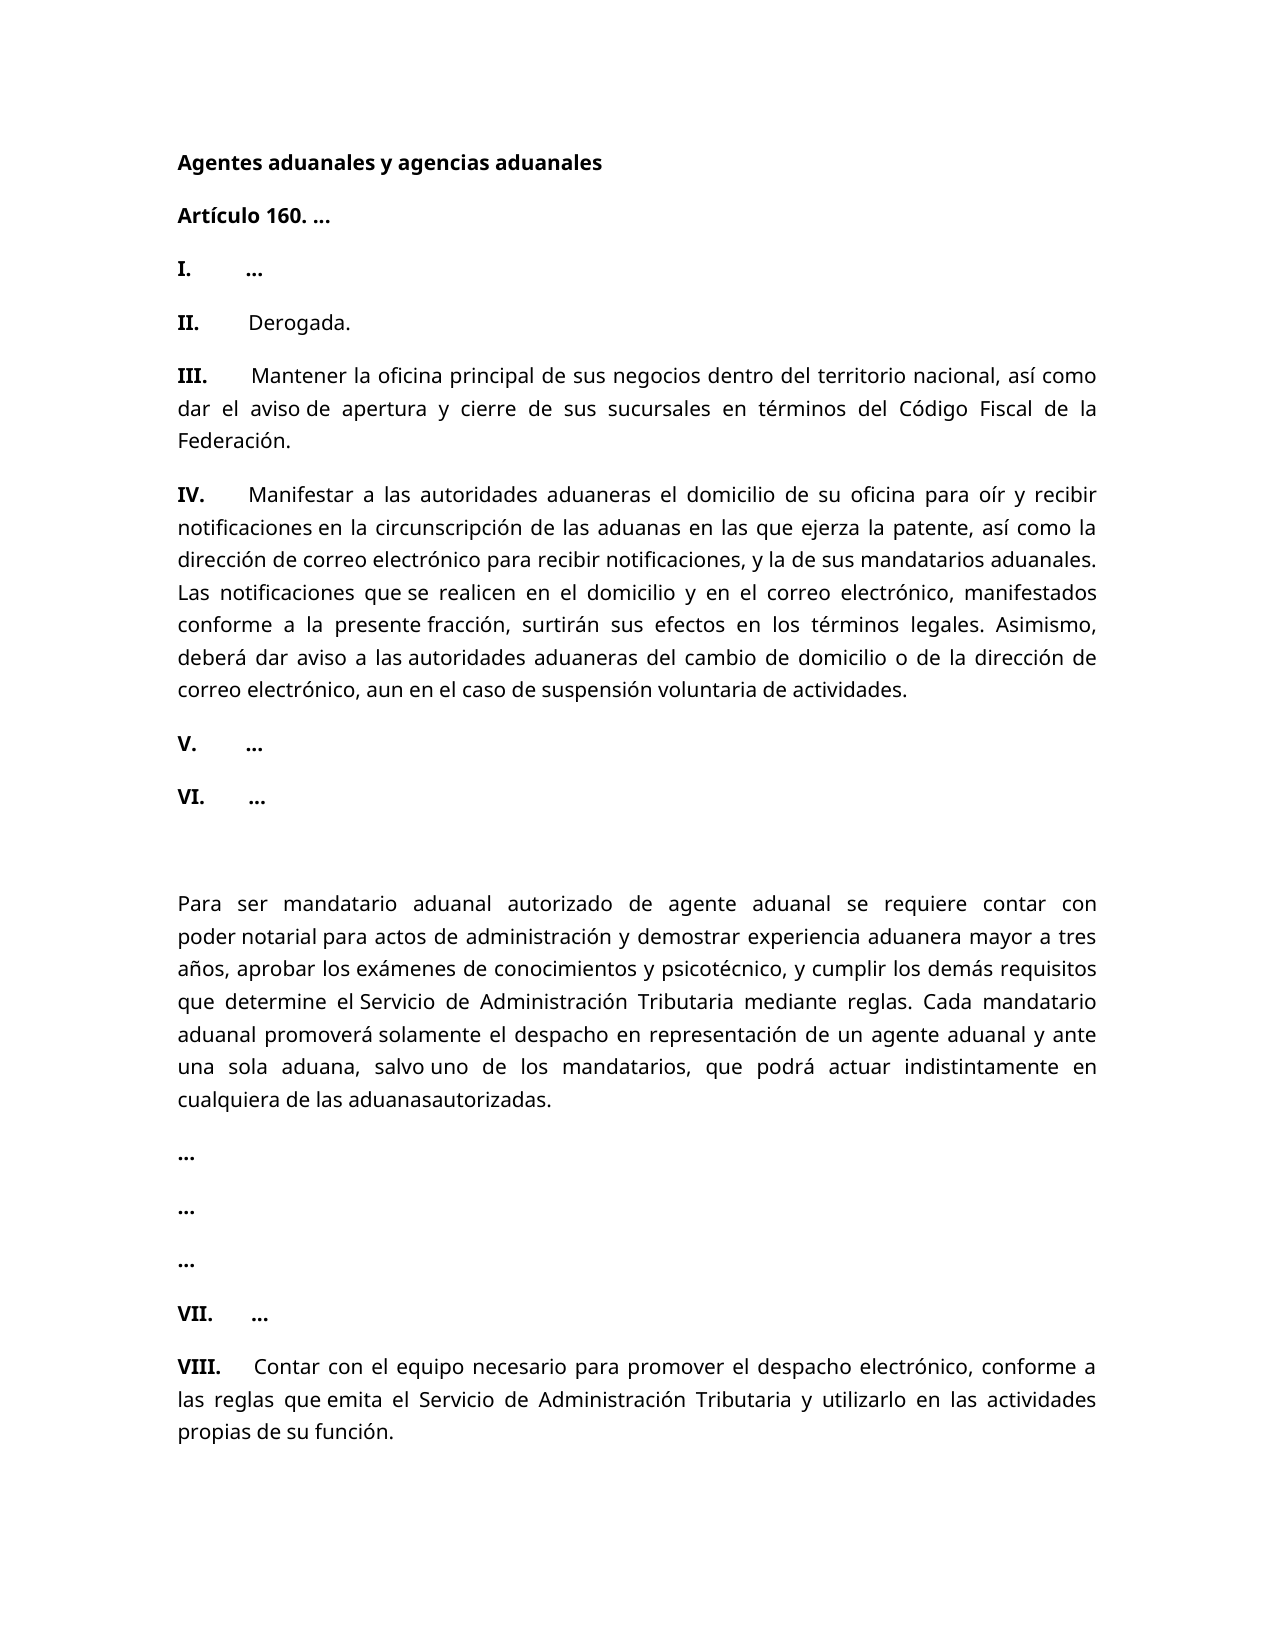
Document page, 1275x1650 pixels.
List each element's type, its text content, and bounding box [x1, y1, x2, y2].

text V. ... [177, 729, 1098, 757]
text Para ser mandatario aduanal autorizado de agente aduanal se requiere contar con poder notarial para actos de administración y demostrar experiencia aduanera mayor a tres años, aprobar los exámenes de conocimientos y psicotécnico, y cumplir los demás requisitos que determine el Servicio de Administración Tributaria mediante reglas. Cada mandatario aduanal promoverá solamente el despacho en representación de un agente aduanal y ante una sola aduana, salvo uno de los mandatarios, que podrá actuar indistintamente en cualquiera de las aduanasautorizadas. [177, 889, 1098, 1113]
text I. ... [177, 254, 1098, 283]
text ... [177, 1138, 1098, 1167]
text VII. ... [177, 1299, 1098, 1327]
text Agentes aduanales y agencias aduanales [177, 148, 1098, 176]
text VI. ... [177, 782, 1098, 811]
text II. Derogada. [177, 308, 1098, 336]
text ... [177, 1192, 1098, 1220]
text VIII. Contar con el equipo necesario para promover el despacho electrónico, conforme a las reglas que emita el Servicio de Administración Tributaria y utilizarlo en las actividades propias de su función. [177, 1352, 1098, 1446]
text ... [177, 1245, 1098, 1274]
text III. Mantener la oficina principal de sus negocios dentro del territorio nacional, así como dar el aviso de apertura y cierre de sus sucursales en términos del Código Fiscal de la Federación. [177, 361, 1098, 455]
text IV. Manifestar a las autoridades aduaneras el domicilio de su oficina para oír y recibir notificaciones en la circunscripción de las aduanas en las que ejerza la patente, así como la dirección de correo electrónico para recibir notificaciones, y la de sus mandatarios aduanales. Las notificaciones que se realicen en el domicilio y en el correo electrónico, manifestados conforme a la presente fracción, surtirán sus efectos en los términos legales. Asimismo, deberá dar aviso a las autoridades aduaneras del cambio de domicilio o de la dirección de correo electrónico, aun en el caso de suspensión voluntaria de actividades. [177, 480, 1098, 704]
text Artículo 160. ... [177, 201, 1098, 229]
